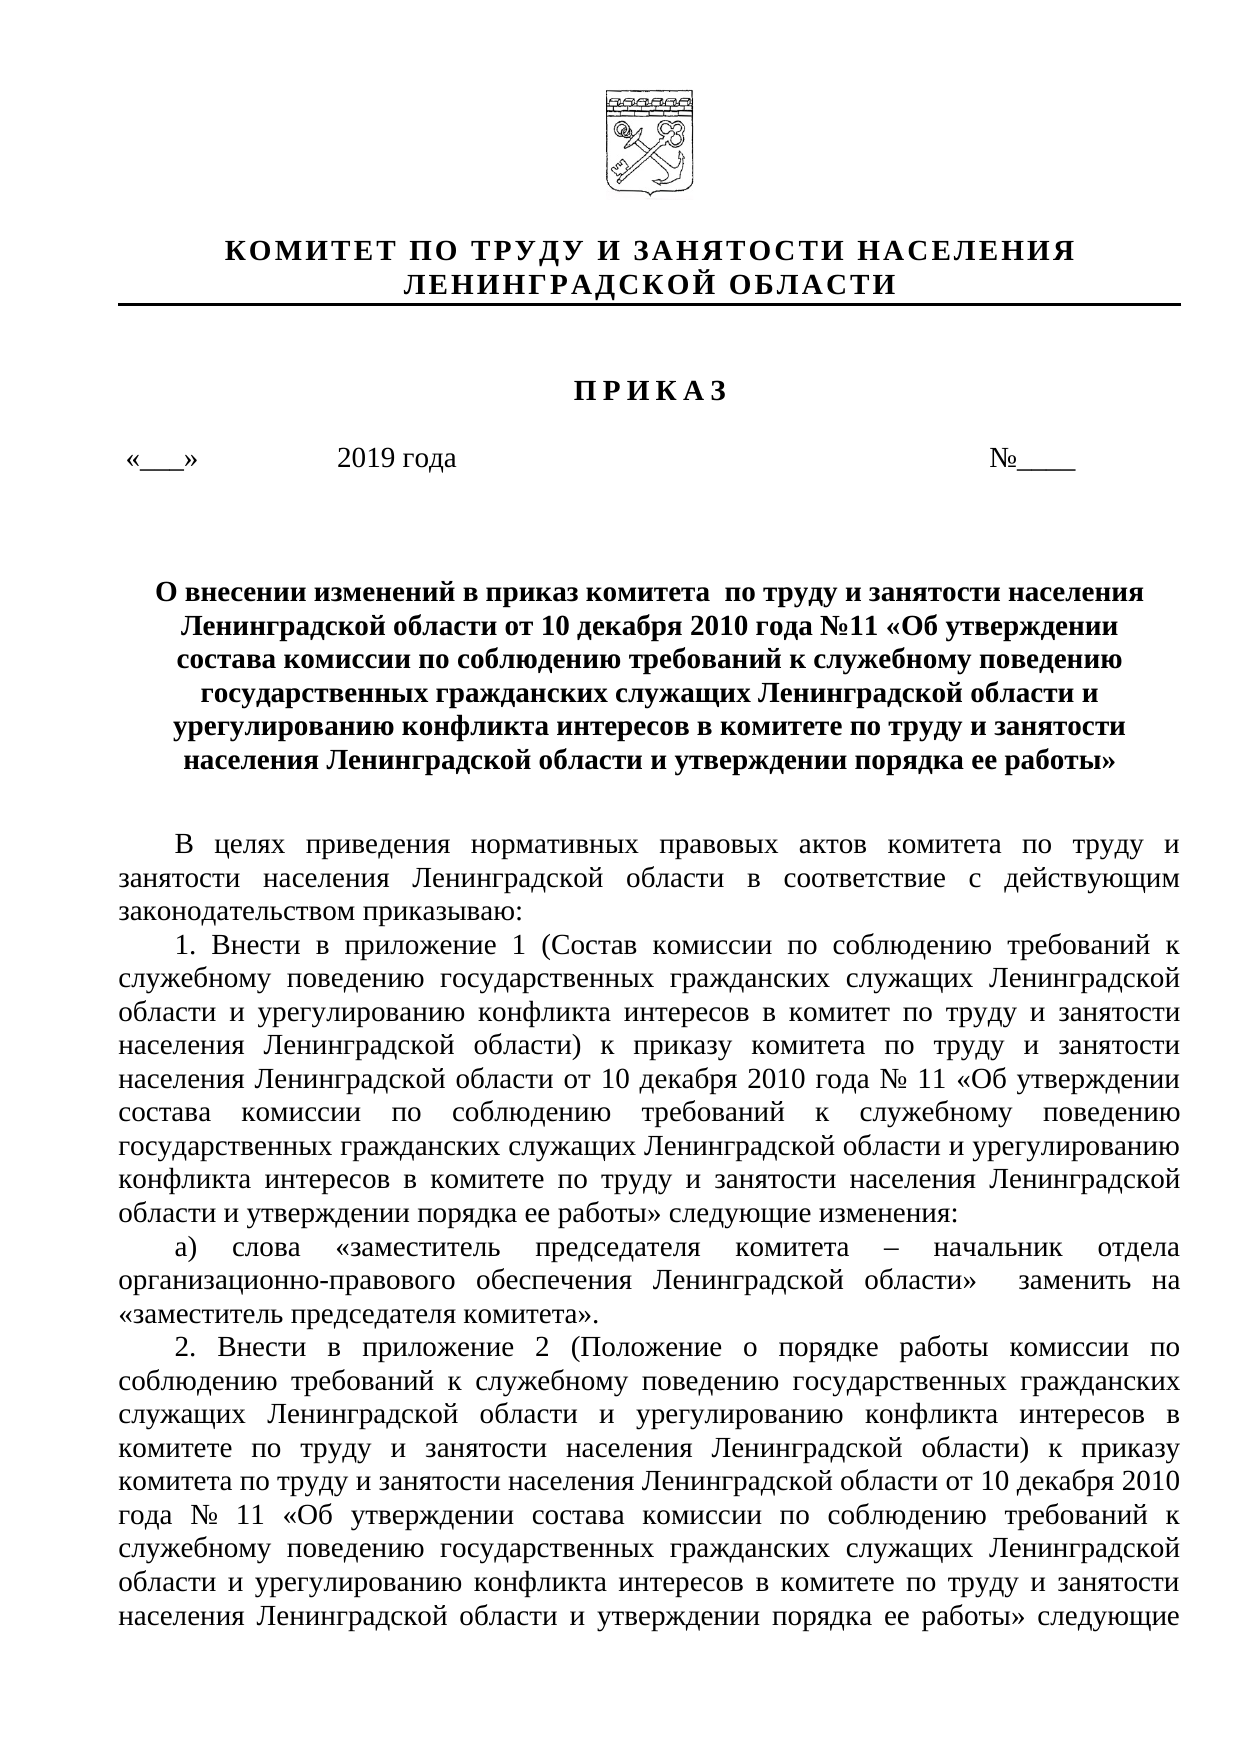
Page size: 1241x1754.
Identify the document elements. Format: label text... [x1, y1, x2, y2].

text О внесении изменений в приказ комитета по труду и занятости населения Ленинградской области от 10 декабря 2010 года №11 «Об утверждении [118, 574, 1181, 641]
text 1. Внести в приложение 1 (Состав комиссии по соблюдению требований к служебному поведению государственных гражданских служащих Ленинградской области и урегулированию конфликта интересов в комитет по труду и занятости населения Ленинградской области) к приказу комитета по труду и занятости населения Ленинградской области от 10 декабря 2010 года № 11 «Об утверждении состава комиссии по соблюдению требований к служебному поведению государственных гражданских служащих Ленинградской области и урегулированию конфликта интересов в комитете по труду и занятости населения Ленинградской области и утверждении порядка ее работы» следующие изменения: [118, 927, 1181, 1229]
text В целях приведения нормативных правовых актов комитета по труду и занятости населения Ленинградской области в соответствие с действующим законодательством приказываю: [118, 826, 1181, 927]
text состава комиссии по соблюдению требований к служебному поведению государственных гражданских служащих Ленинградской области и урегулированию конфликта интересов в комитете по труду и занятости населения Ленинградской области и утверждении порядка ее работы» [118, 641, 1181, 775]
text ЛЕНИНГРАДСКОЙ ОБЛАСТИ [118, 267, 1181, 303]
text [118, 1329, 1181, 1631]
text ПРИКАЗ [118, 373, 1181, 406]
picture [606, 88, 694, 200]
text «___» 2019 года №____ [118, 440, 1181, 473]
text а) слова «заместитель председателя комитета – начальник отдела организационно-правового обеспечения Ленинградской области» заменить на «заместитель председателя комитета». [118, 1229, 1181, 1329]
text КОМИТЕТ ПО ТРУДУ И ЗАНЯТОСТИ НАСЕЛЕНИЯ [118, 233, 1181, 267]
